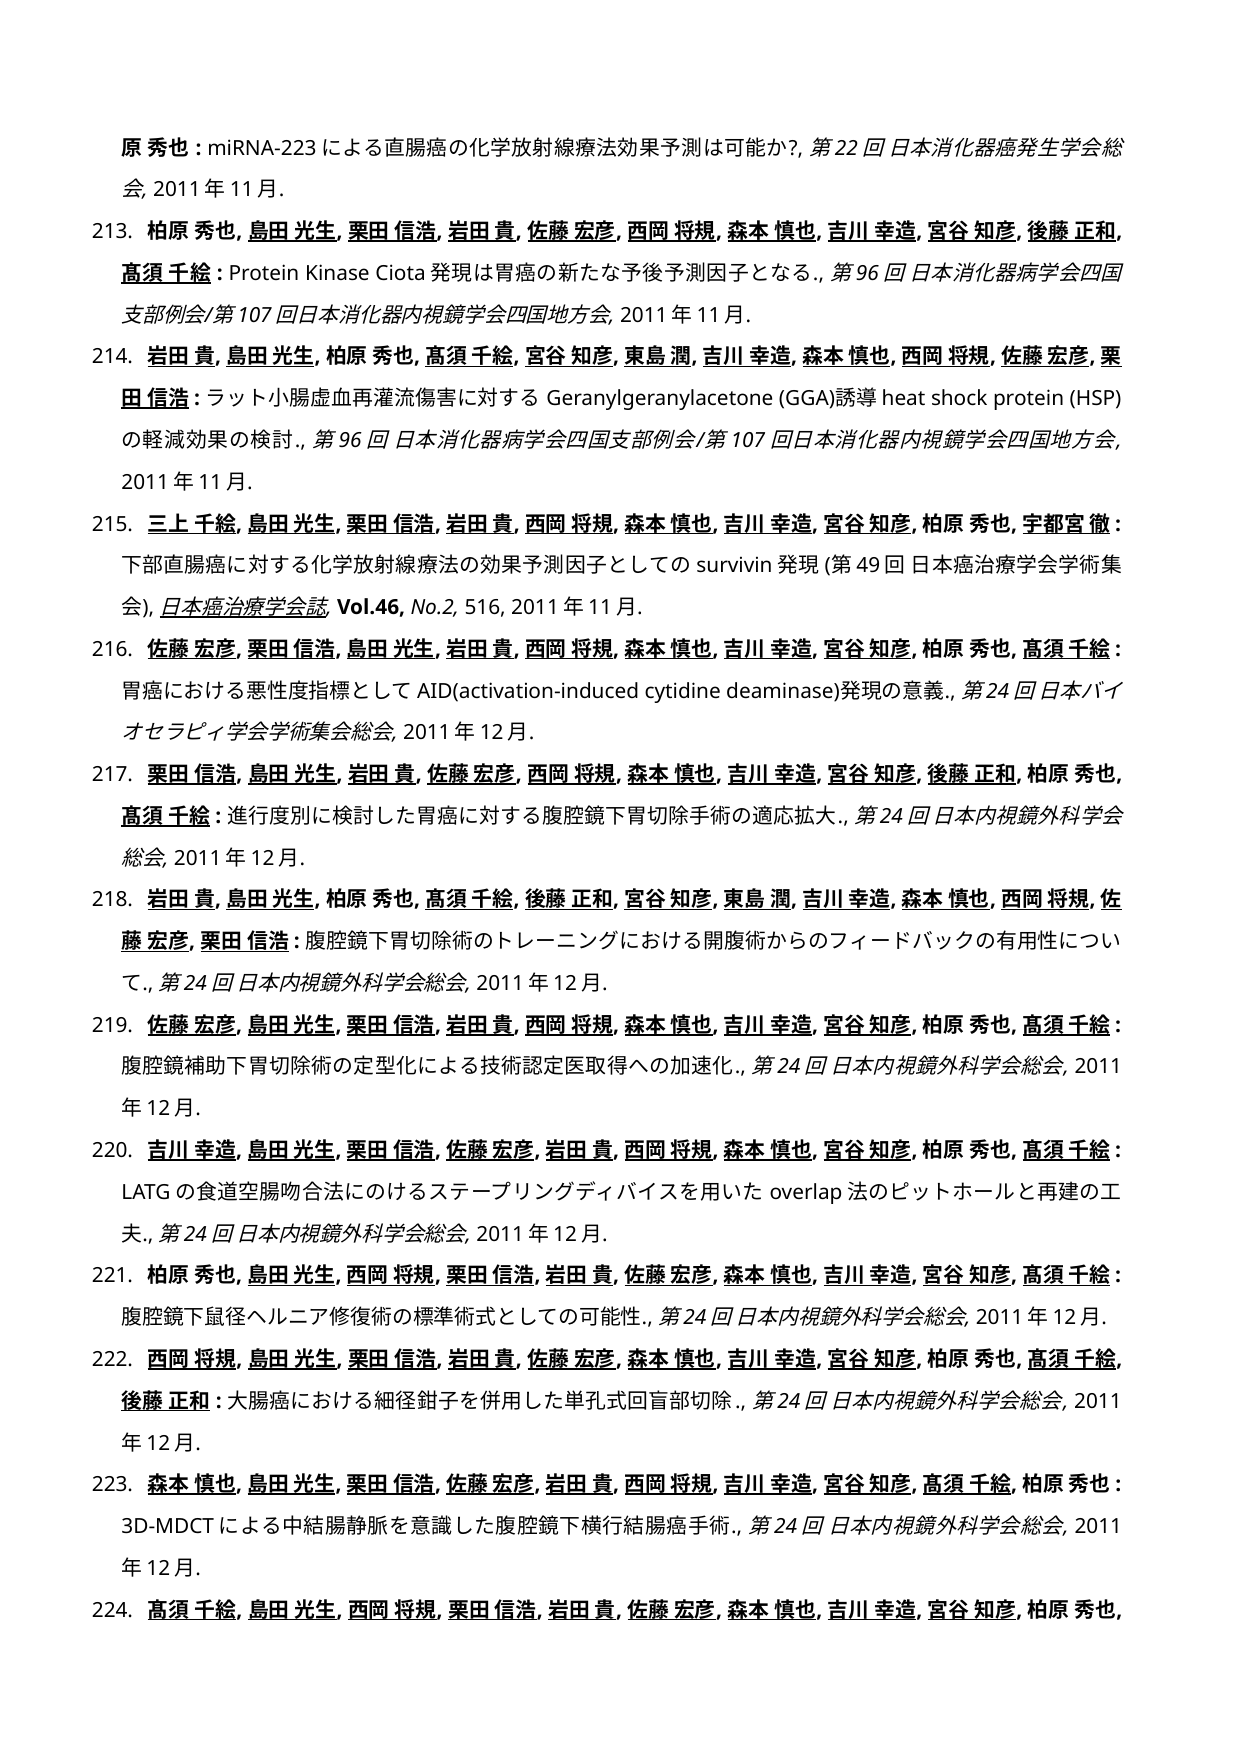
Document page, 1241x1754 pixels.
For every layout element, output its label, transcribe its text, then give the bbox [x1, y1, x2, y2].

list 岩田 貴, 島田 光生, 柏原 秀也, 髙須 千絵, 後藤 正和, 宮谷 知彦, 東島 潤, 吉川 幸造, 森本 慎也, 西岡 将規, 佐藤 宏彦, 栗田 信浩 : 腹腔鏡下胃切除術のトレーニングにおける開腹術からのフィードバックの有用性について., 第24回 日本内視鏡外科学会総会, 2011年12月. [92, 877, 1122, 1002]
list 三上 千絵, 島田 光生, 栗田 信浩, 岩田 貴, 西岡 将規, 森本 慎也, 吉川 幸造, 宮谷 知彦, 柏原 秀也, 宇都宮 徹 : 下部直腸癌に対する化学放射線療法の効果予測因子としてのsurvivin発現 (第49回 日本癌治療学会学術集会), 日本癌治療学会誌, Vol.46, No.2, 516, 2011年11月. [92, 501, 1122, 626]
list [92, 125, 1122, 209]
list 岩田 貴, 島田 光生, 柏原 秀也, 髙須 千絵, 宮谷 知彦, 東島 潤, 吉川 幸造, 森本 慎也, 西岡 将規, 佐藤 宏彦, 栗田 信浩 : ラット小腸虚血再灌流傷害に対するGeranylgeranylacetone (GGA)誘導heat shock protein (HSP)の軽減効果の検討., 第96回 日本消化器病学会四国支部例会/第107回日本消化器内視鏡学会四国地方会, 2011年11月. [92, 334, 1122, 501]
list 栗田 信浩, 島田 光生, 岩田 貴, 佐藤 宏彦, 西岡 将規, 森本 慎也, 吉川 幸造, 宮谷 知彦, 後藤 正和, 柏原 秀也, 髙須 千絵 : 進行度別に検討した胃癌に対する腹腔鏡下胃切除手術の適応拡大., 第24回 日本内視鏡外科学会総会, 2011年12月. [92, 752, 1122, 877]
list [92, 1587, 1122, 1629]
list 森本 慎也, 島田 光生, 栗田 信浩, 佐藤 宏彦, 岩田 貴, 西岡 将規, 吉川 幸造, 宮谷 知彦, 髙須 千絵, 柏原 秀也 : 3D-MDCTによる中結腸静脈を意識した腹腔鏡下横行結腸癌手術., 第24回 日本内視鏡外科学会総会, 2011年12月. [92, 1462, 1122, 1587]
list 佐藤 宏彦, 栗田 信浩, 島田 光生, 岩田 貴, 西岡 将規, 森本 慎也, 吉川 幸造, 宮谷 知彦, 柏原 秀也, 髙須 千絵 : 胃癌における悪性度指標としてAID(activation-induced cytidine deaminase)発現の意義., 第24回 日本バイオセラピィ学会学術集会総会, 2011年12月. [92, 626, 1122, 752]
list 佐藤 宏彦, 島田 光生, 栗田 信浩, 岩田 貴, 西岡 将規, 森本 慎也, 吉川 幸造, 宮谷 知彦, 柏原 秀也, 髙須 千絵 : 腹腔鏡補助下胃切除術の定型化による技術認定医取得への加速化., 第24回 日本内視鏡外科学会総会, 2011年12月. [92, 1002, 1122, 1128]
list 柏原 秀也, 島田 光生, 西岡 将規, 栗田 信浩, 岩田 貴, 佐藤 宏彦, 森本 慎也, 吉川 幸造, 宮谷 知彦, 髙須 千絵 : 腹腔鏡下鼠径ヘルニア修復術の標準術式としての可能性., 第24回 日本内視鏡外科学会総会, 2011年12月. [92, 1253, 1122, 1336]
list 吉川 幸造, 島田 光生, 栗田 信浩, 佐藤 宏彦, 岩田 貴, 西岡 将規, 森本 慎也, 宮谷 知彦, 柏原 秀也, 髙須 千絵 : LATGの食道空腸吻合法にのけるステープリングディバイスを用いたoverlap法のピットホールと再建の工夫., 第24回 日本内視鏡外科学会総会, 2011年12月. [92, 1128, 1122, 1253]
list 柏原 秀也, 島田 光生, 栗田 信浩, 岩田 貴, 佐藤 宏彦, 西岡 将規, 森本 慎也, 吉川 幸造, 宮谷 知彦, 後藤 正和, 髙須 千絵 : Protein Kinase Ciota発現は胃癌の新たな予後予測因子となる., 第96回 日本消化器病学会四国支部例会/第107回日本消化器内視鏡学会四国地方会, 2011年11月. [92, 209, 1122, 334]
list 西岡 将規, 島田 光生, 栗田 信浩, 岩田 貴, 佐藤 宏彦, 森本 慎也, 吉川 幸造, 宮谷 知彦, 柏原 秀也, 髙須 千絵, 後藤 正和 : 大腸癌における細径鉗子を併用した単孔式回盲部切除., 第24回 日本内視鏡外科学会総会, 2011年12月. [92, 1336, 1122, 1462]
